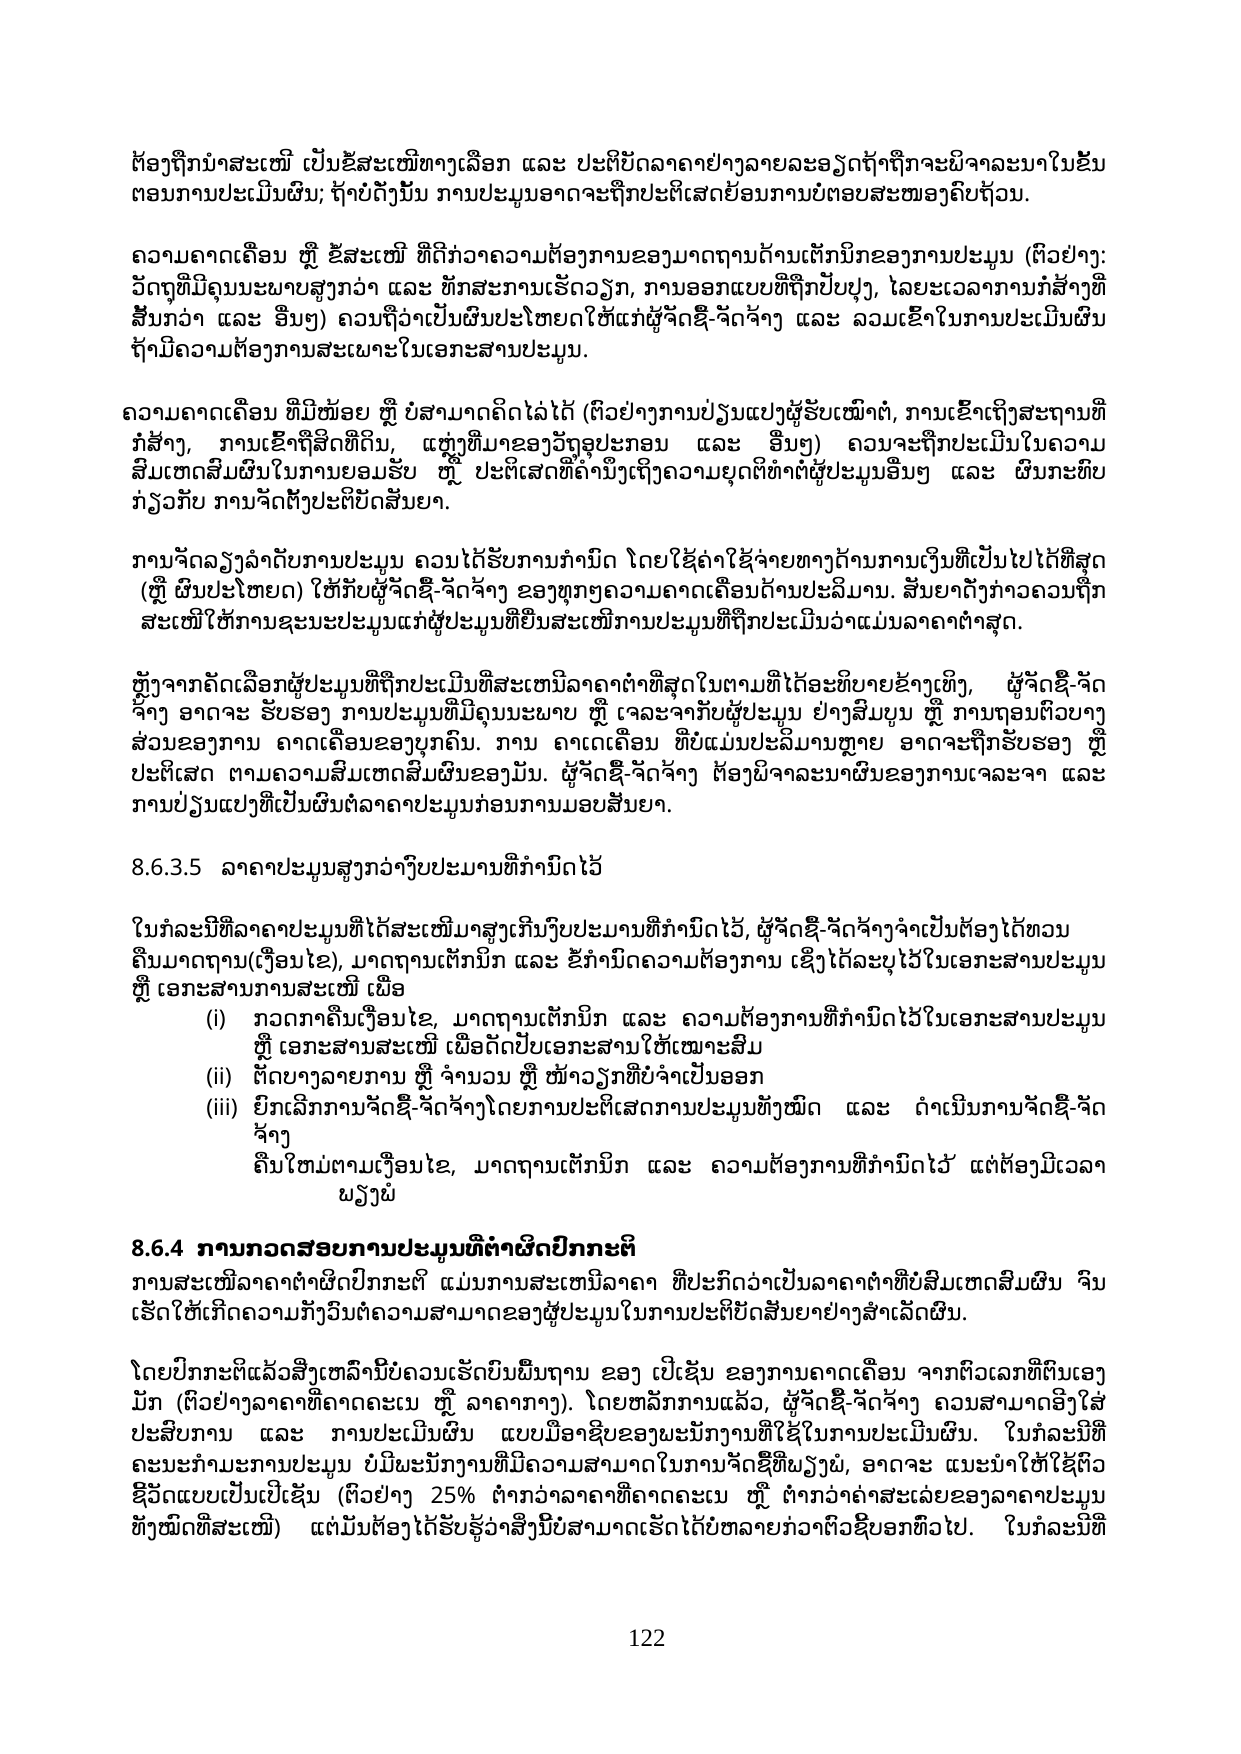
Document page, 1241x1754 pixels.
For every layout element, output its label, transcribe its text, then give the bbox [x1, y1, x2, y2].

subtitle 8.6.4 ການກວດສອບການປະມູນທີ່ຕໍ່າຜິດປົກກະຕິ [131, 1232, 1106, 1263]
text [131, 1359, 1106, 1542]
text ໃນກໍລະນີີທີ່ລາຄາປະມູນທີ່ໄດ້ສະເໜີມາສູງເກີນງົບປະມານທີ່ກຳນົດໄວ້, ຜູ້ຈັດຊື້-ຈັດຈ້າງຈໍາເປັນຕ້ອງໄດ້ທວນ [131, 913, 1106, 944]
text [122, 150, 1106, 208]
list ລາຄາປະມູນສູງກວ່າງົບປະມານທີ່ກຳນົດໄວ້ [131, 850, 1106, 882]
text ຄວາມຄາດເຄື່ອນ ຫຼື ຂໍ້ສະເໜີ ທີ່ດີກ່ວາຄວາມຕ້ອງການຂອງມາດຖານດ້ານເຕັກນິກຂອງການປະມູນ (ຕົວຢ່າງ: ວັດຖຸທີ່ມີຄຸນນະພາບສູງກວ່າ ແລະ ທັກສະການເຮັດວຽກ, ການອອກແບບທີ່ຖືກປັບປຸງ, ໄລຍະເວລາການກໍ່ສ້າງທີ່ສັ້ນກວ່າ ແລະ ອື່ນໆ) ຄວນຖືວ່າເປັນຜົນປະໂຫຍດໃຫ້ແກ່ຜູ້ຈັດຊື້-ຈັດຈ້າງ ແລະ ລວມເຂົ້າໃນການປະເມີນຜົນຖ້າມີຄວາມຕ້ອງການສະເພາະໃນເອກະສານປະມູນ. [131, 239, 1106, 364]
list ຕັດບາງລາຍການ ຫຼື ຈໍານວນ ຫຼື ໜ້າວຽກທີ່ບໍ່ຈໍາເປັນອອກ [206, 1060, 1106, 1091]
text ການຈັດລຽງລໍາດັບການປະມູນ ຄວນໄດ້ຮັບການກໍານົດ ໂດຍໃຊ້ຄ່າໃຊ້ຈ່າຍທາງດ້ານການເງິນທີ່ເປັນໄປໄດ້ທີ່ສຸດ (ຫຼື ຜົນປະໂຫຍດ) ໃຫ້ກັບຜູ້ຈັດຊື້-ຈັດຈ້າງ ຂອງທຸກໆຄວາມຄາດເຄື່ອນດ້ານປະລິມານ. ສັນຍາດັ່ງກ່າວຄວນຖືກສະເໜີໃຫ້ການຊະນະປະມູນແກ່ຜູ້ປະມູນທີ່ຍື່ນສະເໜີການປະມູນທີ່ຖືກປະເມີນວ່າແມ່ນລາຄາຕໍ່າສຸດ. [131, 547, 1106, 636]
text ຄືນມາດຖານ(ເງື່ອນໄຂ), ມາດຖານເຕັກນິກ ແລະ ຂໍ້ກຳນົດຄວາມຕ້ອງການ ເຊິ່ງໄດ້ລະບຸໄວ້ໃນເອກະສານປະມູນ ຫຼື ເອກະສານການສະເໜີ ເພື່ອ [131, 944, 1106, 1002]
text ການສະເໜີລາຄາຕໍ່າຜິດປົກກະຕິ ແມ່ນການສະເຫນີລາຄາ ທີ່ປະກົດວ່າເປັນລາຄາຕໍ່າທີ່ບໍ່ສົມເຫດສົມຜົນ ຈົນເຮັດໃຫ້ເກີດຄວາມກັງວົນຕໍ່ຄວາມສາມາດຂອງຜູ້ປະມູນໃນການປະຕິບັດສັນຍາຢ່າງສຳເລັດຜົນ. [131, 1269, 1106, 1327]
text ຄວາມຄາດເຄື່ອນ ທີ່ມີໜ້ອຍ ຫຼື ບໍ່ສາມາດຄິດໄລ່ໄດ້ (ຕົວຢ່າງການປ່ຽນແປງຜູ້ຮັບເໝົາຕໍ່, ການເຂົ້າເຖິງສະຖານທີ່ກໍ່ສ້າງ, ການເຂົ້າຖືສິດທີ່ດິນ, ແຫຼ່ງທີ່ມາຂອງວັຖຸອຸປະກອນ ແລະ ອື່ນໆ) ຄວນຈະຖືກປະເມີນໃນຄວາມສົມເຫດສົມຜົນໃນການຍອມຮັບ ຫຼື ປະຕິເສດທີ່ຄໍານຶງເຖິງຄວາມຍຸດຕິທໍາຕໍ່ຜູ້ປະມູນອື່ນໆ ແລະ ຜົນກະທົບ ກ່ຽວກັບ ການຈັດຕັ້ງປະຕິບັດສັນຍາ. [122, 395, 1106, 516]
list ກວດກາຄືນເງື່ອນໄຂ, ມາດຖານເຕັກນິກ ແລະ ຄວາມຕ້ອງການທີ່ກຳນົດໄວ້ໃນເອກະສານປະມູນ ຫຼື ເອກະສານສະເໜີ ເພື່ອດັດປັບເອກະສານໃຫ້ເໝາະສົມ [206, 1002, 1106, 1060]
text ຫຼັງຈາກຄັດເລືອກຜູ້ປະມູນທີ່ຖືກປະເມີນທີ່ສະເຫນີລາຄາຕໍ່າທີ່ສຸດໃນຕາມທີ່ໄດ້ອະທິບາຍຂ້າງເທິງ, ຜູ້ຈັດຊື້-ຈັດຈ້າງ ອາດຈະ ຮັບຮອງ ການປະມູນທີ່ມີຄຸນນະພາບ ຫຼື ເຈລະຈາກັບຜູ້ປະມູນ ຢ່າງສົມບູນ ຫຼື ການຖອນຕົວບາງສ່ວນຂອງການ ຄາດເຄື່ອນຂອງບຸກຄົນ. ການ ຄາເດເຄື່ອນ ທີ່ບໍ່ແມ່ນປະລິມານຫຼາຍ ອາດຈະຖືກຮັບຮອງ ຫຼື ປະຕິເສດ ຕາມຄວາມສົມເຫດສົມຜົນຂອງມັນ. ຜູ້ຈັດຊື້-ຈັດຈ້າງ ຕ້ອງພິຈາລະນາຜົນຂອງການເຈລະຈາ ແລະ ການປ່ຽນແປງທີ່ເປັນຜົນຕໍ່ລາຄາປະມູນກ່ອນການມອບສັນຍາ. [131, 667, 1106, 819]
list ຄືນໃຫມ່ຕາມເງື່ອນໄຂ, ມາດຖານເຕັກນິກ ແລະ ຄວາມຕ້ອງການທີ່ກຳນົດໄວ້ ແຕ່ຕ້ອງມີເວລາພຽງພໍ [253, 1149, 1106, 1207]
list ຍົກເລີກການຈັດຊື້-ຈັດຈ້າງໂດຍການປະຕິເສດການປະມູນທັງໝົດ ແລະ ດໍາເນີນການຈັດຊື້-ຈັດຈ້າງ [206, 1091, 1106, 1149]
